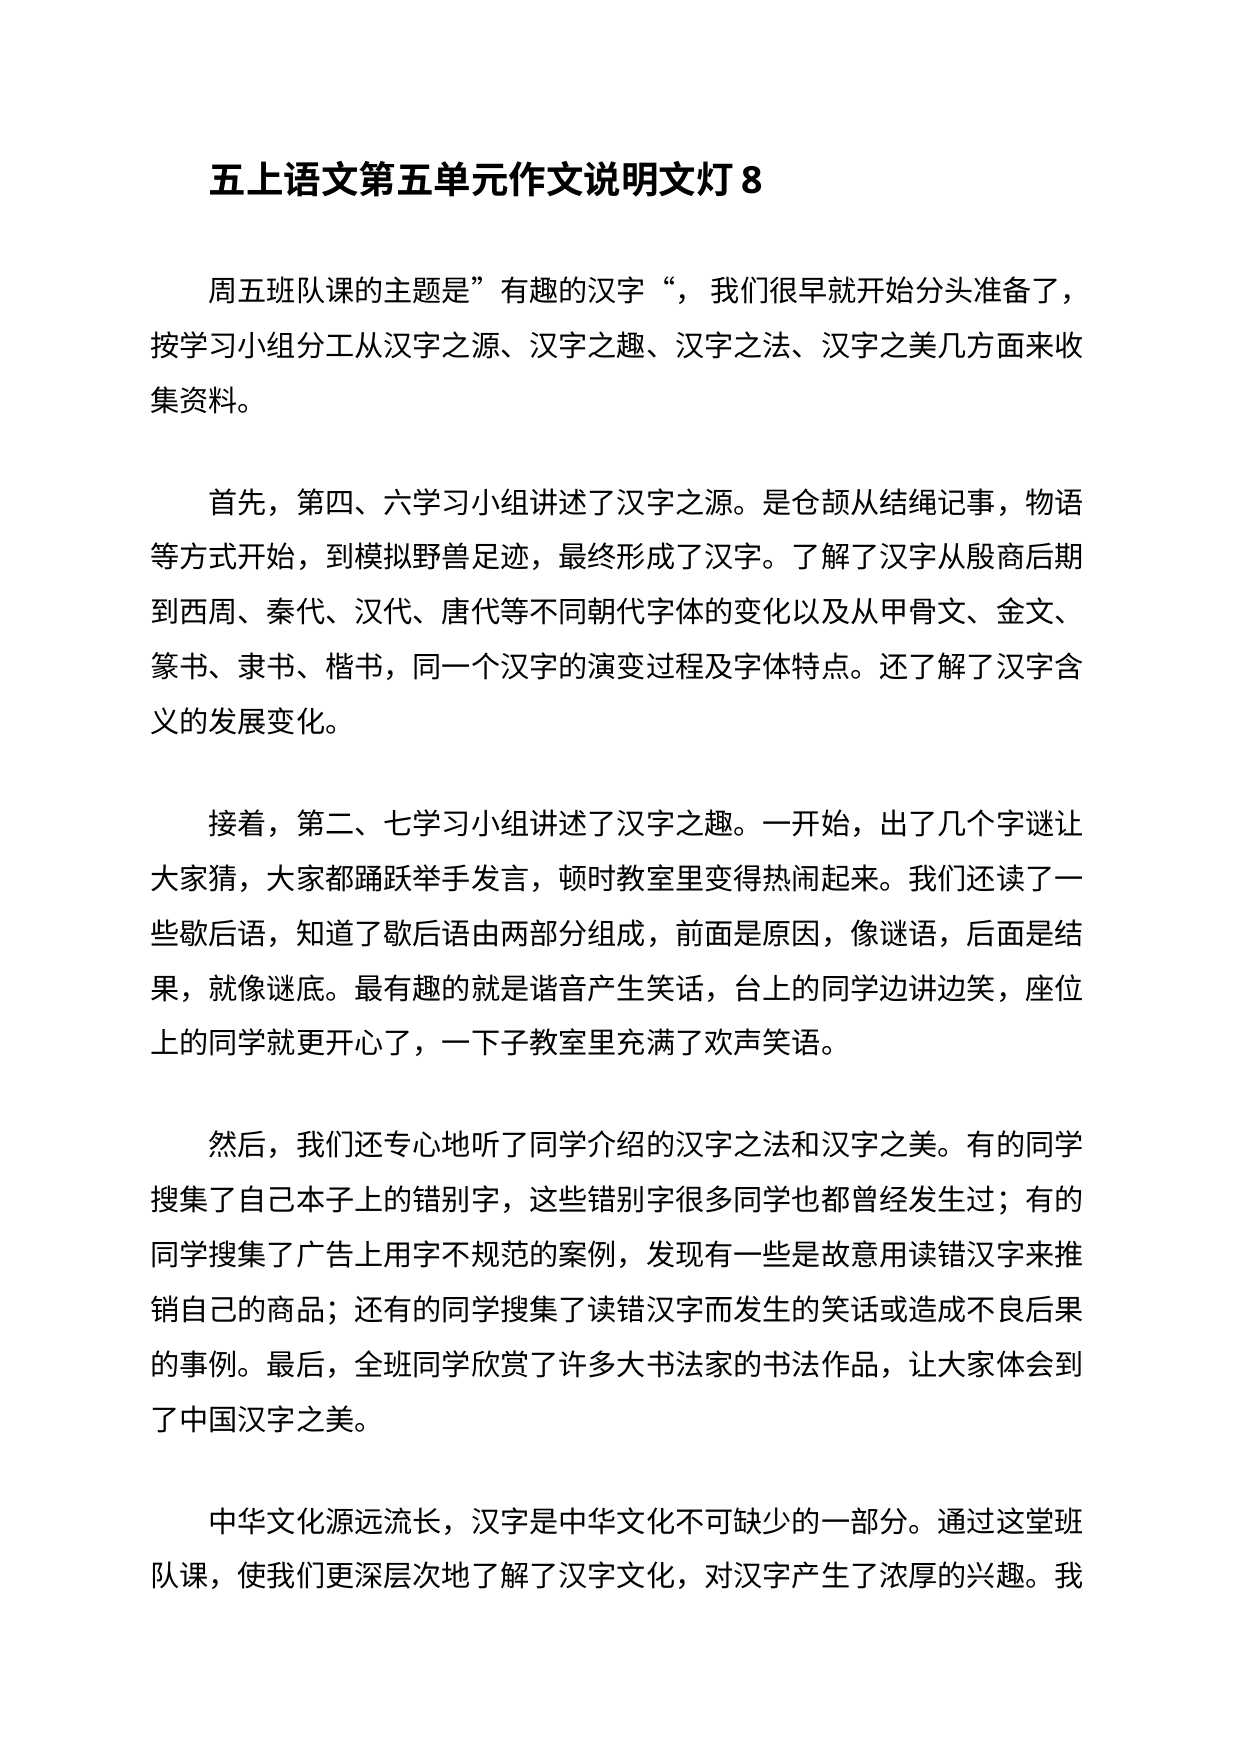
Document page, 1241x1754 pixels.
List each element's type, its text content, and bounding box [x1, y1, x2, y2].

text 接着，第二、七学习小组讲述了汉字之趣。一开始，出了几个字谜让大家猜，大家都踊跃举手发言，顿时教室里变得热闹起来。我们还读了一些歇后语，知道了歇后语由两部分组成，前面是原因，像谜语，后面是结果，就像谜底。最有趣的就是谐音产生笑话，台上的同学边讲边笑，座位上的同学就更开心了，一下子教室里充满了欢声笑语。 [150, 801, 1090, 1062]
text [150, 1498, 1090, 1595]
text 五上语文第五单元作文说明文灯8 [150, 150, 1090, 204]
text 周五班队课的主题是”有趣的汉字“， 我们很早就开始分头准备了，按学习小组分工从汉字之源、汉字之趣、汉字之法、汉字之美几方面来收集资料。 [150, 268, 1090, 420]
text 首先，第四、六学习小组讲述了汉字之源。是仓颉从结绳记事，物语等方式开始，到模拟野兽足迹，最终形成了汉字。了解了汉字从殷商后期到西周、秦代、汉代、唐代等不同朝代字体的变化以及从甲骨文、金文、篆书、隶书、楷书，同一个汉字的演变过程及字体特点。还了解了汉字含义的发展变化。 [150, 479, 1090, 741]
text 然后，我们还专心地听了同学介绍的汉字之法和汉字之美。有的同学搜集了自己本子上的错别字，这些错别字很多同学也都曾经发生过；有的同学搜集了广告上用字不规范的案例，发现有一些是故意用读错汉字来推销自己的商品；还有的同学搜集了读错汉字而发生的笑话或造成不良后果的事例。最后，全班同学欣赏了许多大书法家的书法作品，让大家体会到了中国汉字之美。 [150, 1122, 1090, 1439]
